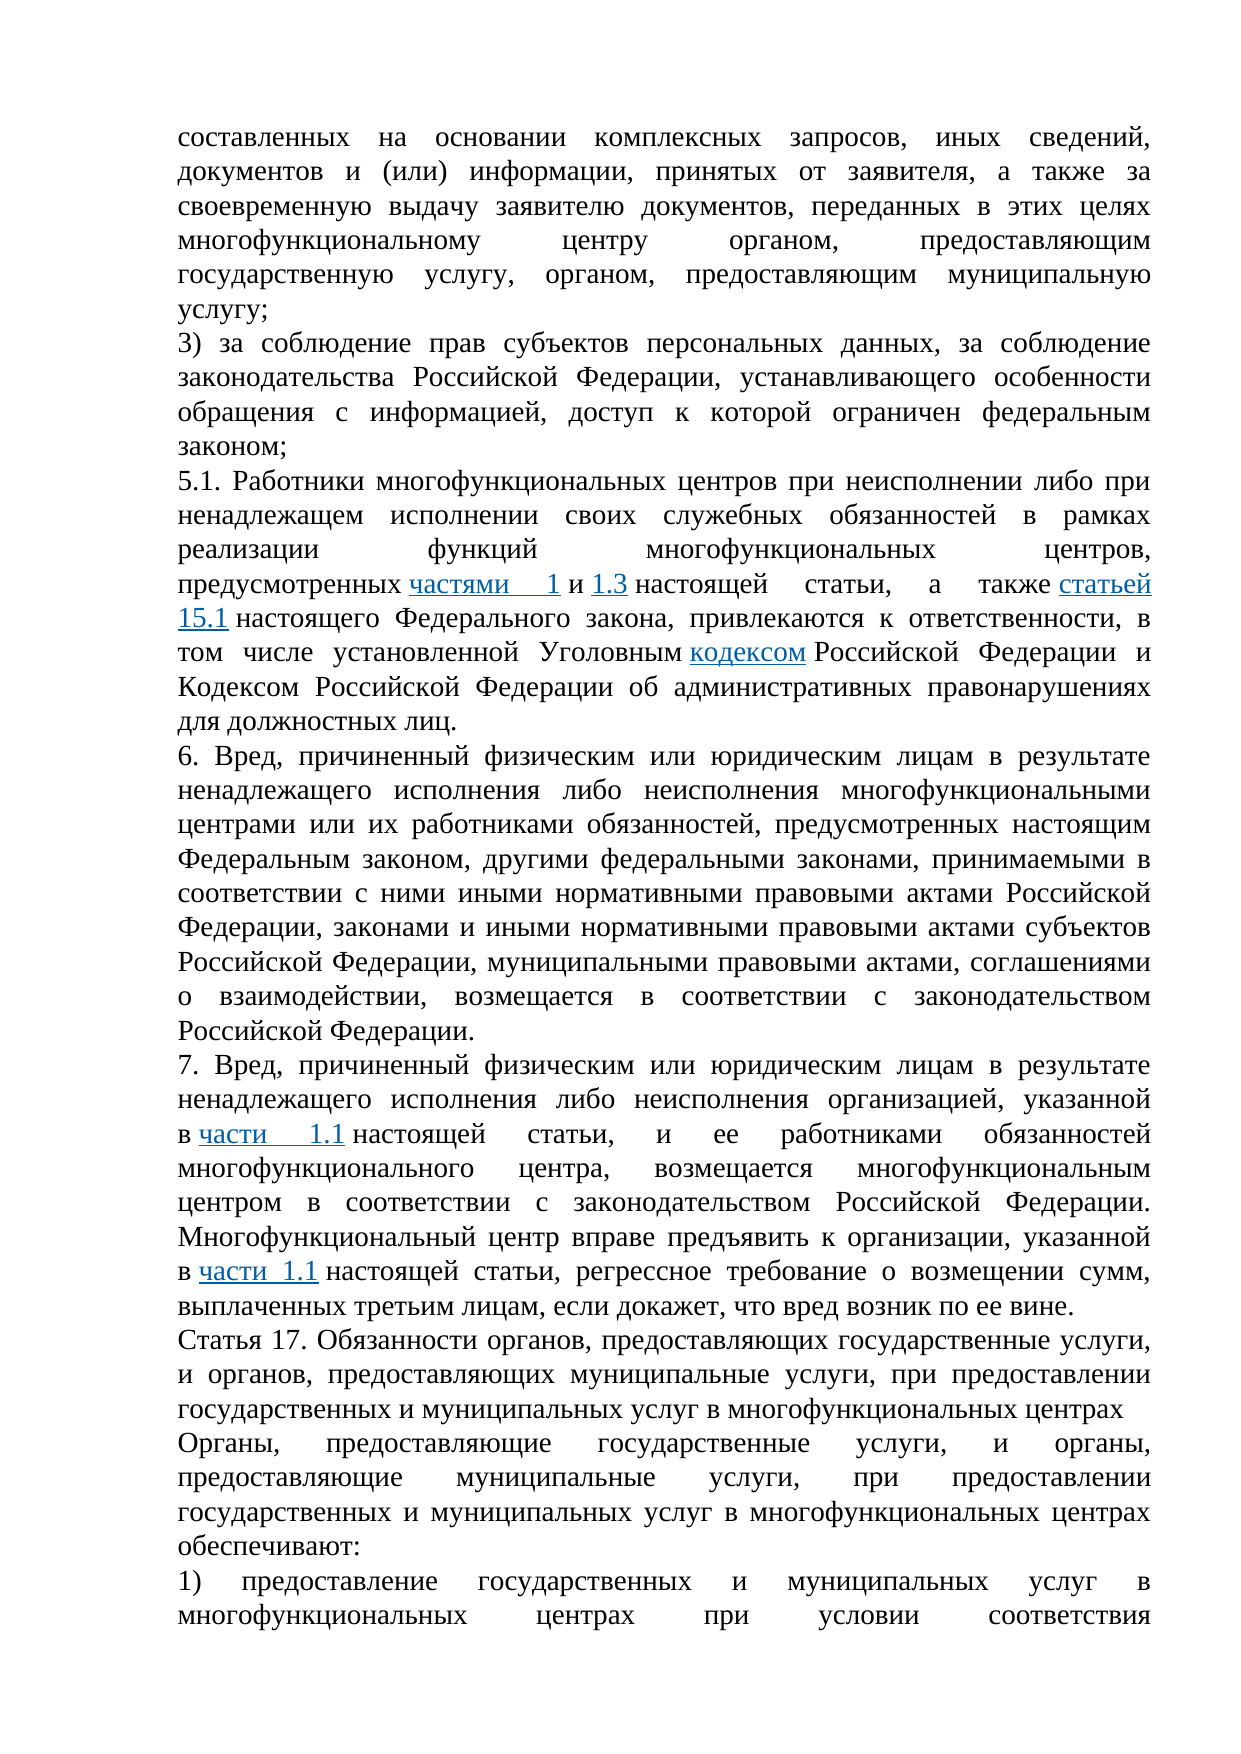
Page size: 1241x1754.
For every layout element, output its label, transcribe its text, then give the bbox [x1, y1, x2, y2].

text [177, 1562, 1152, 1631]
text Статья 17. Обязанности органов, предоставляющих государственные услуги, и органов, предоставляющих муниципальные услуги, при предоставлении государственных и муниципальных услуг в многофункциональных центрах [177, 1321, 1152, 1424]
text 6. Вред, причиненный физическим или юридическим лицам в результате ненадлежащего исполнения либо неисполнения многофункциональными центрами или их работниками обязанностей, предусмотренных настоящим Федеральным законом, другими федеральными законами, принимаемыми в соответствии с ними иными нормативными правовыми актами Российской Федерации, законами и иными нормативными правовыми актами субъектов Российской Федерации, муниципальными правовыми актами, соглашениями о взаимодействии, возмещается в соответствии с законодательством Российской Федерации. [177, 737, 1152, 1046]
text 5.1. Работники многофункциональных центров при неисполнении либо при ненадлежащем исполнении своих служебных обязанностей в рамках реализации функций многофункциональных центров, предусмотренных частями 1 и 1.3 настоящей статьи, а также статьей 15.1 настоящего Федерального закона, привлекаются к ответственности, в том числе установленной Уголовным кодексом Российской Федерации и Кодексом Российской Федерации об административных правонарушениях для должностных лиц. [177, 462, 1152, 737]
text Органы, предоставляющие государственные услуги, и органы, предоставляющие муниципальные услуги, при предоставлении государственных и муниципальных услуг в многофункциональных центрах обеспечивают: [177, 1424, 1152, 1562]
text 7. Вред, причиненный физическим или юридическим лицам в результате ненадлежащего исполнения либо неисполнения организацией, указанной в части 1.1 настоящей статьи, и ее работниками обязанностей многофункционального центра, возмещается многофункциональным центром в соответствии с законодательством Российской Федерации. Многофункциональный центр вправе предъявить к организации, указанной в части 1.1 настоящей статьи, регрессное требование о возмещении сумм, выплаченных третьим лицам, если докажет, что вред возник по ее вине. [177, 1046, 1152, 1321]
text 3) за соблюдение прав субъектов персональных данных, за соблюдение законодательства Российской Федерации, устанавливающего особенности обращения с информацией, доступ к которой ограничен федеральным законом; [177, 324, 1152, 462]
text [177, 118, 1152, 324]
